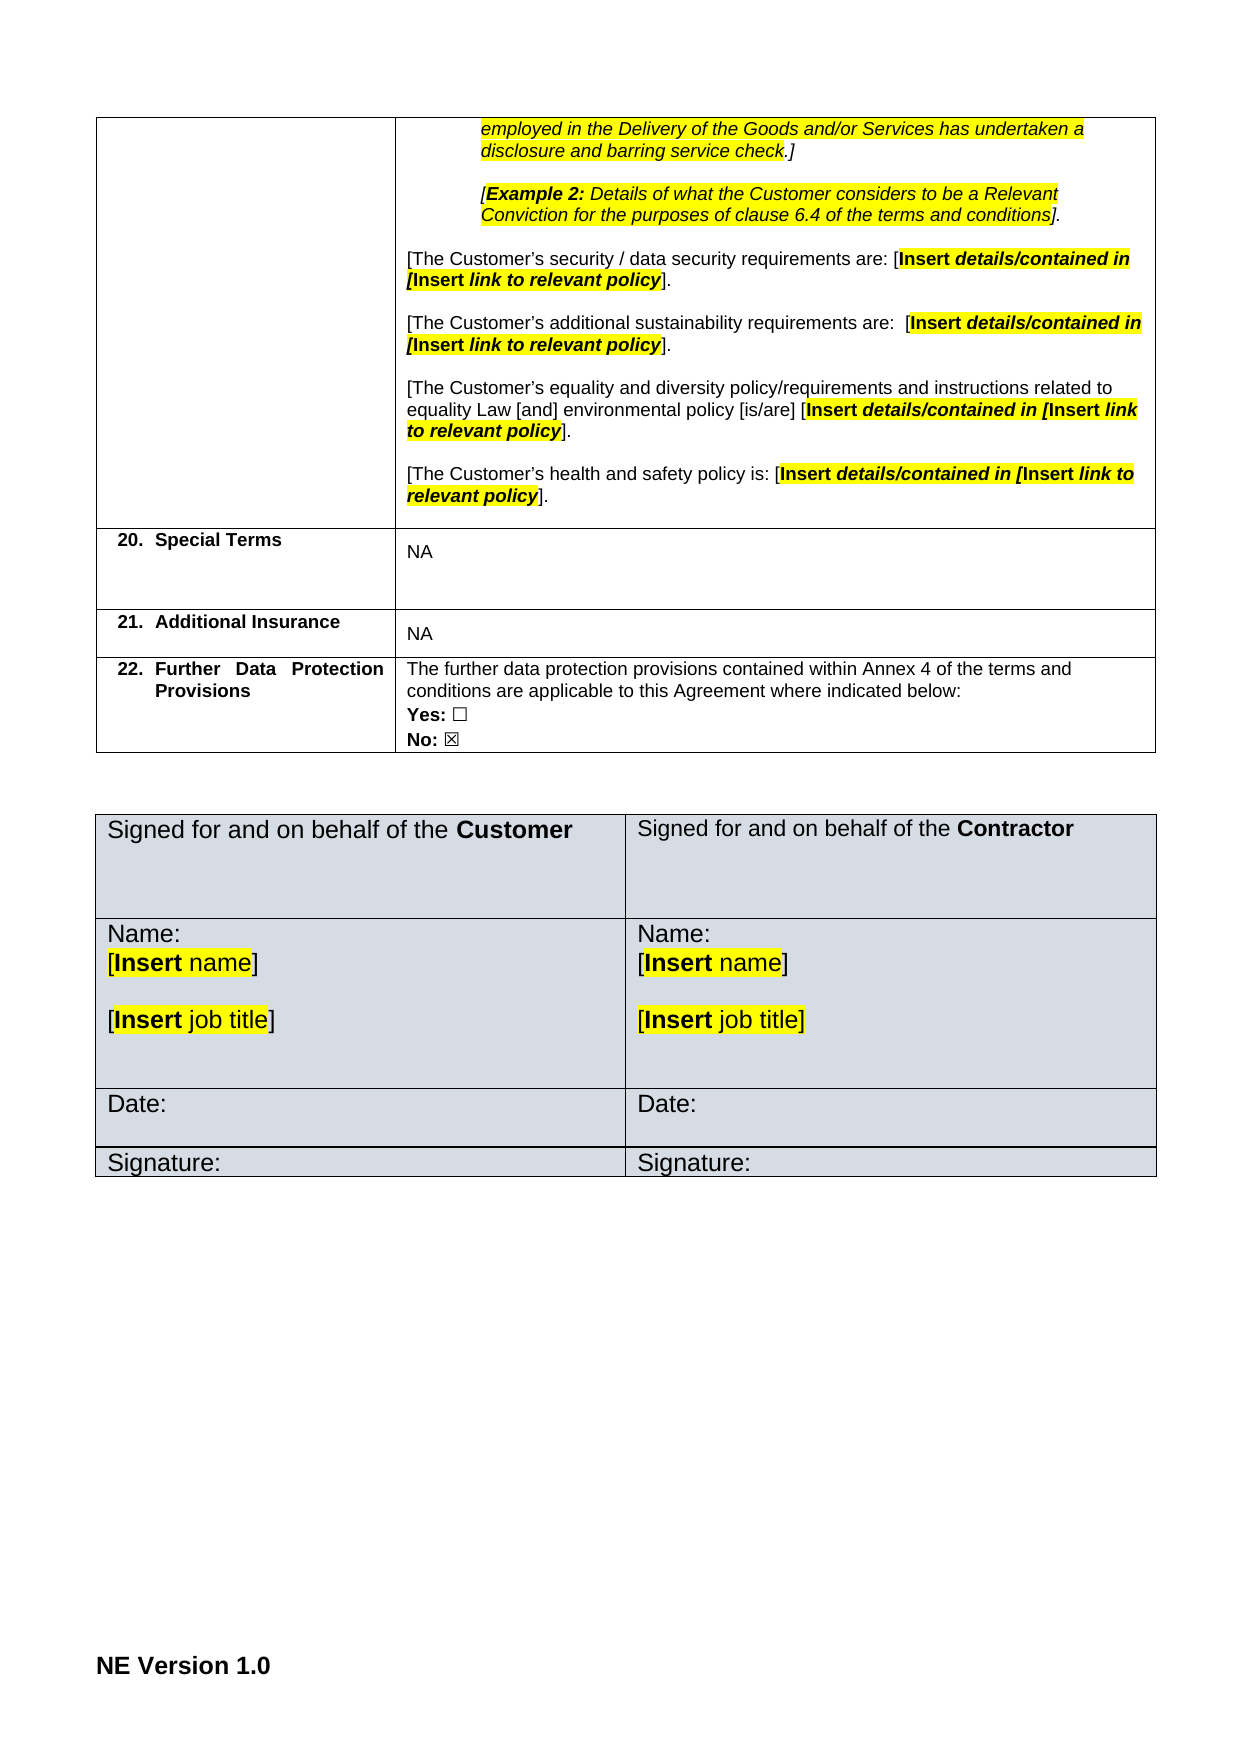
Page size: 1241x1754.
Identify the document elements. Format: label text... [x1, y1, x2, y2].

table_cell The further data protection provisions contained within Annex 4 of the terms and conditions are applicable to this Agreement where indicated below: Yes: No: [396, 658, 1155, 752]
table_cell Further Data Protection Provisions [97, 658, 395, 752]
table_cell Name: [Insert name] [Insert job title] [626, 919, 1156, 1088]
table_cell Signature: [626, 1148, 1156, 1176]
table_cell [396, 118, 1155, 528]
table_cell NA [396, 529, 1155, 609]
table_cell Special Terms [97, 529, 395, 609]
table_header Signed for and on behalf of the Customer [96, 815, 625, 918]
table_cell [97, 118, 395, 528]
table_cell NA [396, 610, 1155, 657]
table_header Signed for and on behalf of the Contractor [626, 815, 1156, 918]
table_cell Date: [626, 1089, 1156, 1146]
table_cell Name: [Insert name] [Insert job title] [96, 919, 625, 1088]
table_cell Signature: [96, 1148, 625, 1176]
table_cell Date: [96, 1089, 625, 1146]
table_cell Additional Insurance [97, 610, 395, 657]
